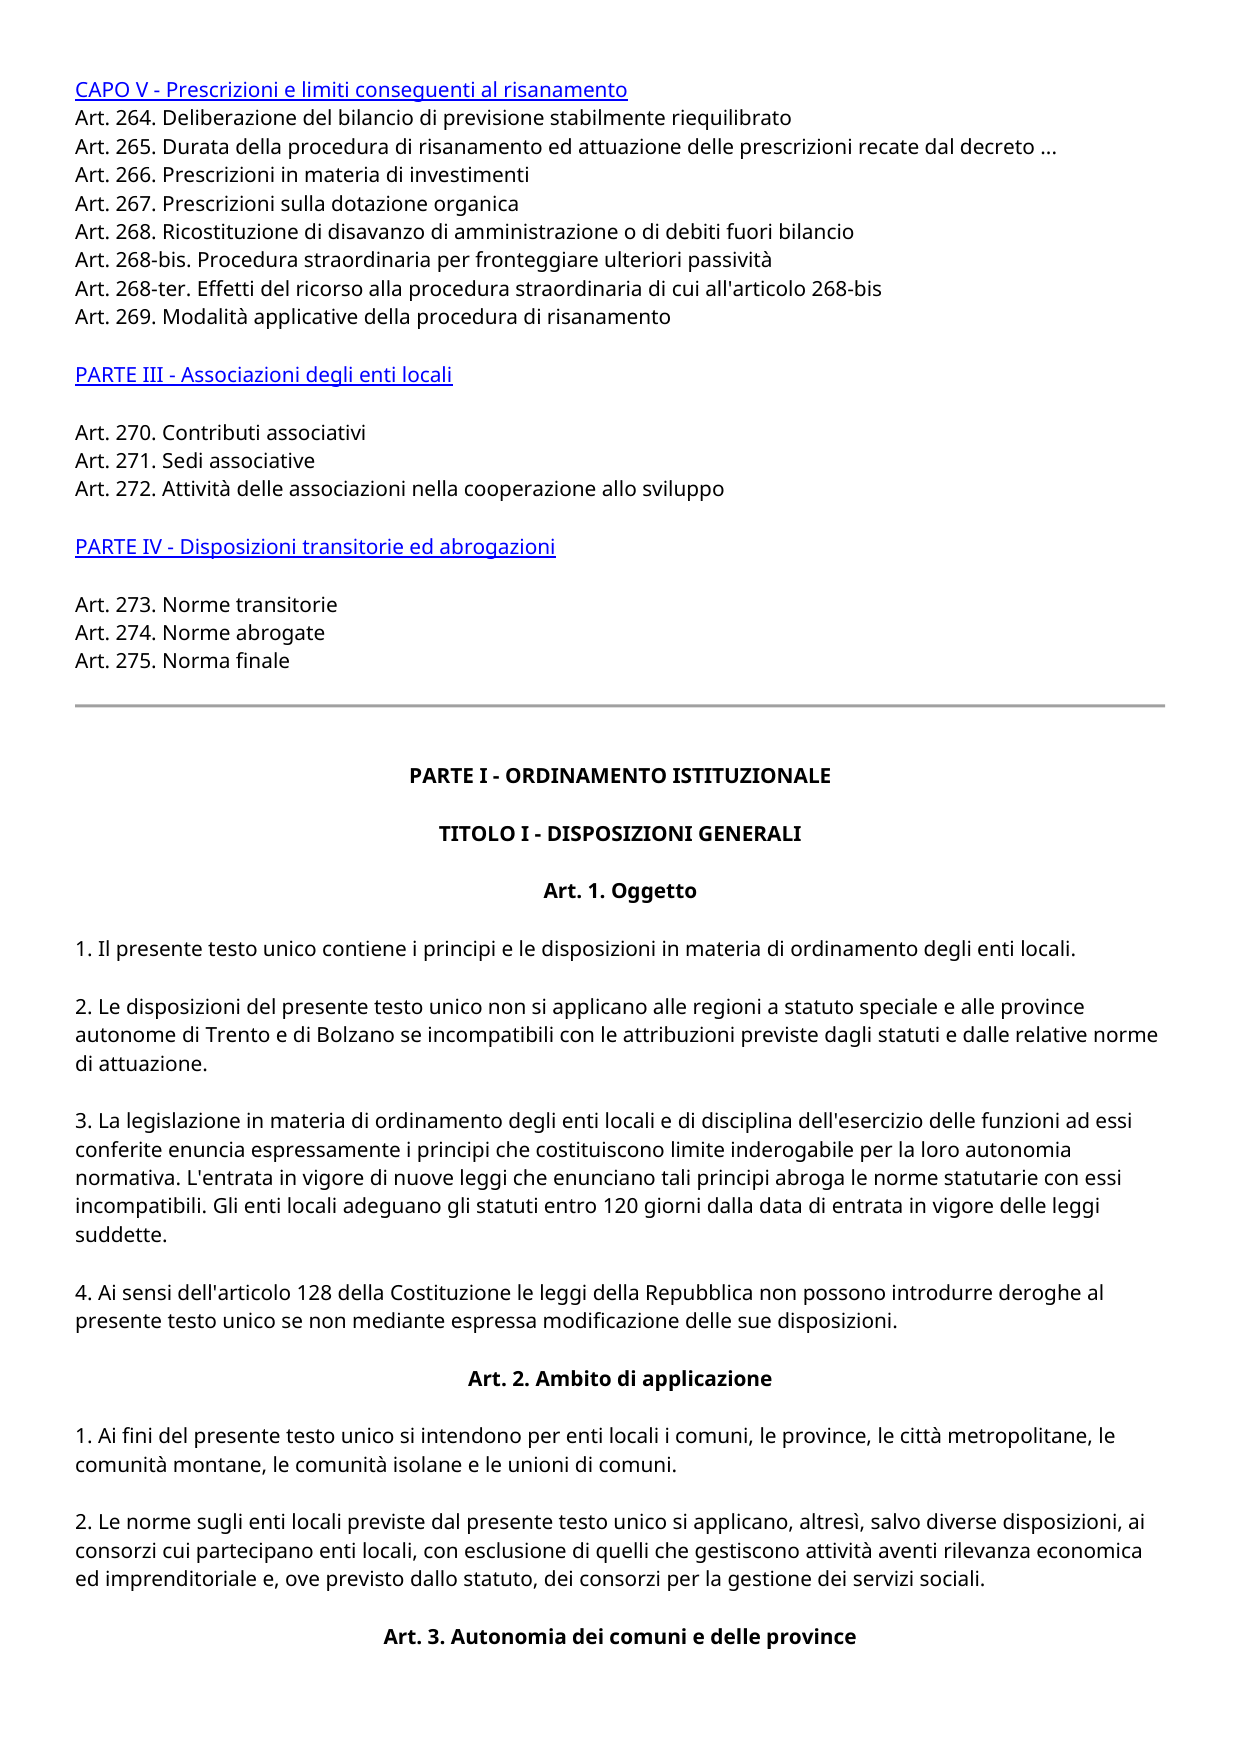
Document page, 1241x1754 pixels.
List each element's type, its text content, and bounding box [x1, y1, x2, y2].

text 1. Ai fini del presente testo unico si intendono per enti locali i comuni, le province, le città metropolitane, le comunità montane, le comunità isolane e le unioni di comuni. [75, 1421, 1165, 1478]
text TITOLO I - DISPOSIZIONI GENERALI [75, 819, 1165, 847]
text PARTE I - ORDINAMENTO ISTITUZIONALE [75, 761, 1165, 790]
text PARTE III - Associazioni degli enti locali [75, 360, 1165, 388]
text Art. 2. Ambito di applicazione [75, 1364, 1165, 1392]
text CAPO V - Prescrizioni e limiti conseguenti al risanamento Art. 264. Deliberazione del bilancio di previsione stabilmente riequilibrato Art. 265. Durata della procedura di risanamento ed attuazione delle prescrizioni recate dal decreto ... Art. 266. Prescrizioni in materia di investimenti Art. 267. Prescrizioni sulla dotazione organica Art. 268. Ricostituzione di disavanzo di amministrazione o di debiti fuori bilancio Art. 268-bis. Procedura straordinaria per fronteggiare ulteriori passività Art. 268-ter. Effetti del ricorso alla procedura straordinaria di cui all'articolo 268-bis Art. 269. Modalità applicative della procedura di risanamento [75, 75, 1165, 331]
text Art. 273. Norme transitorie Art. 274. Norme abrogate Art. 275. Norma finale [75, 590, 1165, 675]
text PARTE IV - Disposizioni transitorie ed abrogazioni [75, 532, 1165, 561]
text 1. Il presente testo unico contiene i principi e le disposizioni in materia di ordinamento degli enti locali. [75, 934, 1165, 963]
text 2. Le disposizioni del presente testo unico non si applicano alle regioni a statuto speciale e alle province autonome di Trento e di Bolzano se incompatibili con le attribuzioni previste dagli statuti e dalle relative norme di attuazione. [75, 992, 1165, 1077]
text 3. La legislazione in materia di ordinamento degli enti locali e di disciplina dell'esercizio delle funzioni ad essi conferite enuncia espressamente i principi che costituiscono limite inderogabile per la loro autonomia normativa. L'entrata in vigore di nuove leggi che enunciano tali principi abroga le norme statutarie con essi incompatibili. Gli enti locali adeguano gli statuti entro 120 giorni dalla data di entrata in vigore delle leggi suddette. [75, 1106, 1165, 1248]
text Art. 3. Autonomia dei comuni e delle province [75, 1622, 1165, 1650]
text 4. Ai sensi dell'articolo 128 della Costituzione le leggi della Repubblica non possono introdurre deroghe al presente testo unico se non mediante espressa modificazione delle sue disposizioni. [75, 1278, 1165, 1334]
text 2. Le norme sugli enti locali previste dal presente testo unico si applicano, altresì, salvo diverse disposizioni, ai consorzi cui partecipano enti locali, con esclusione di quelli che gestiscono attività aventi rilevanza economica ed imprenditoriale e, ove previsto dallo statuto, dei consorzi per la gestione dei servizi sociali. [75, 1507, 1165, 1593]
text Art. 1. Oggetto [75, 877, 1165, 905]
text Art. 270. Contributi associativi Art. 271. Sedi associative Art. 272. Attività delle associazioni nella cooperazione allo sviluppo [75, 418, 1165, 503]
